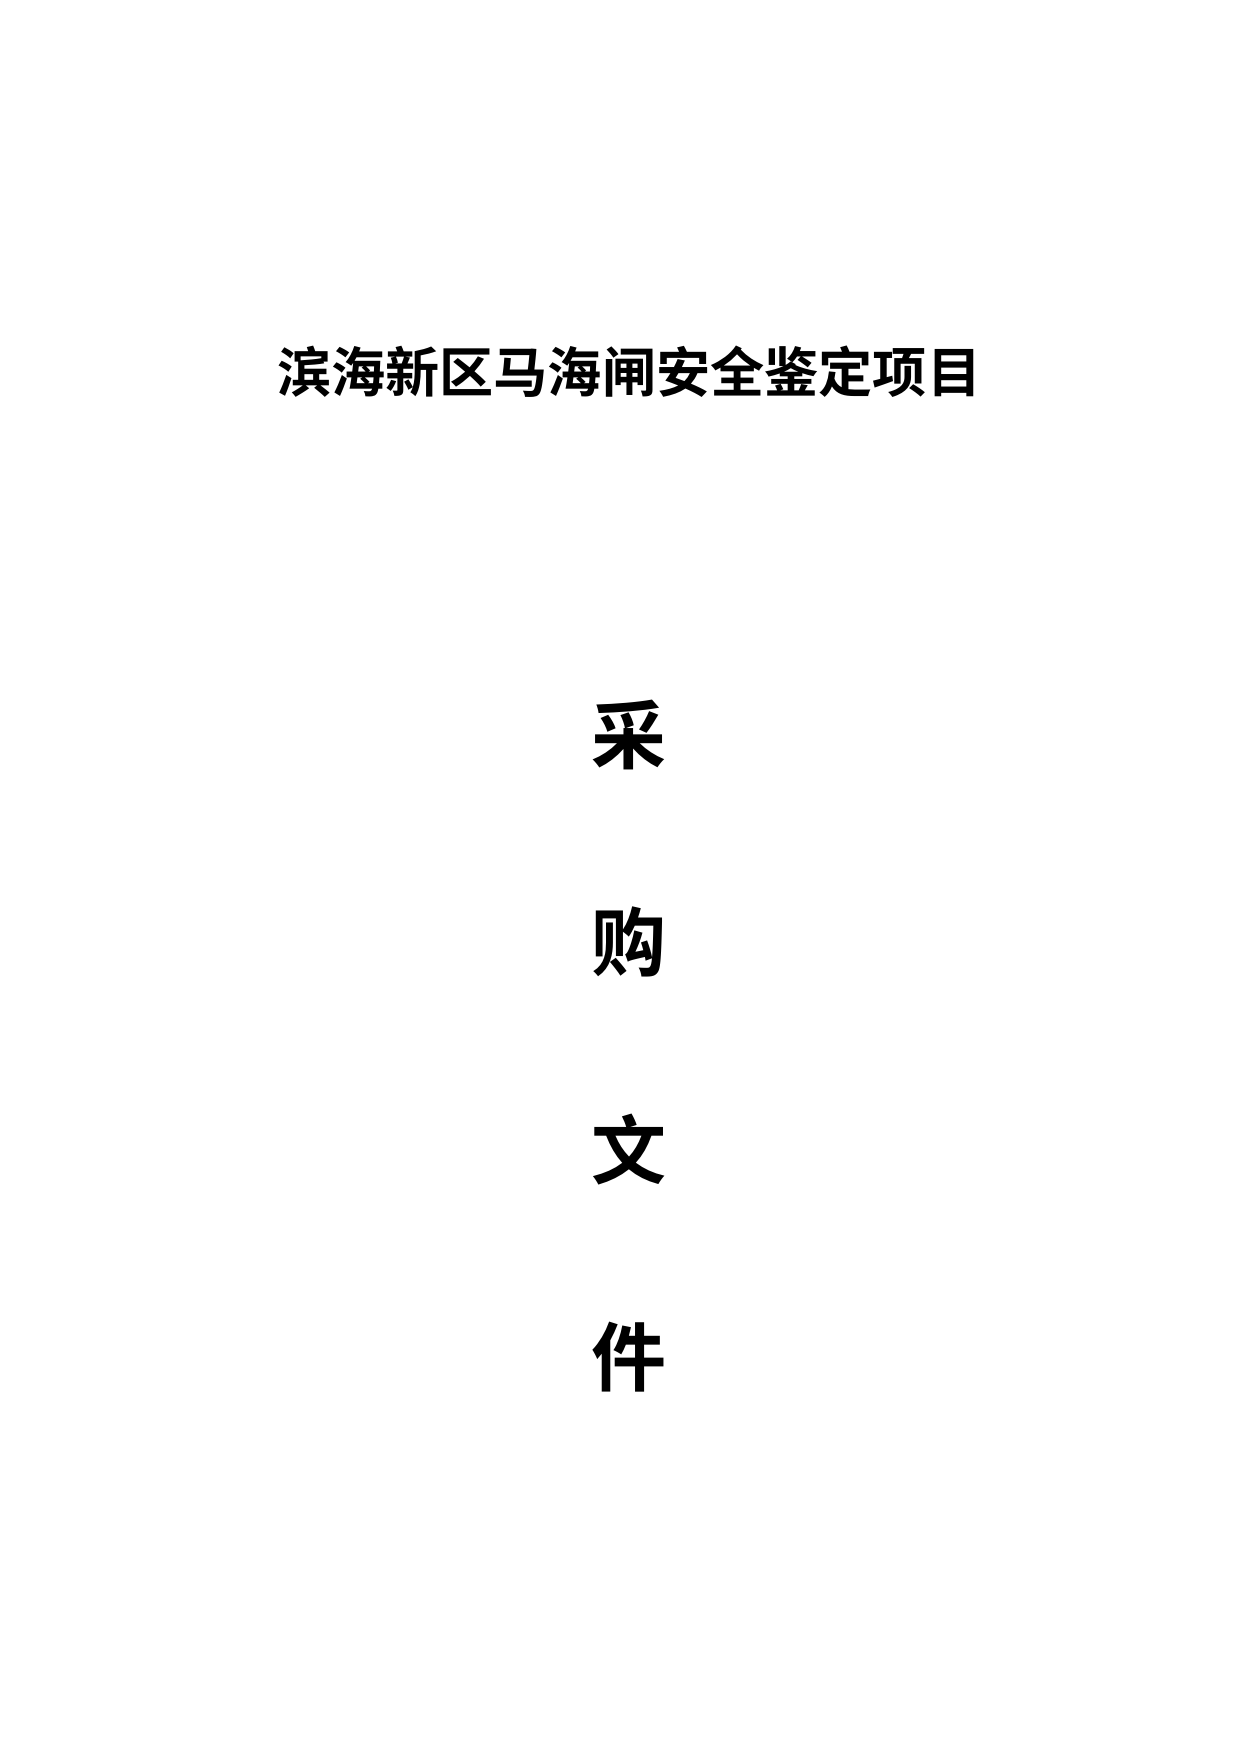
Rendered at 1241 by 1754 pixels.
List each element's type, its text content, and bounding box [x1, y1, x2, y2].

text 滨海新区马海闸安全鉴定项目 [170, 321, 1088, 418]
text 购 [170, 873, 1088, 1003]
text 件 [170, 1288, 1088, 1418]
text 文 [170, 1081, 1088, 1211]
text 采 [170, 666, 1088, 796]
